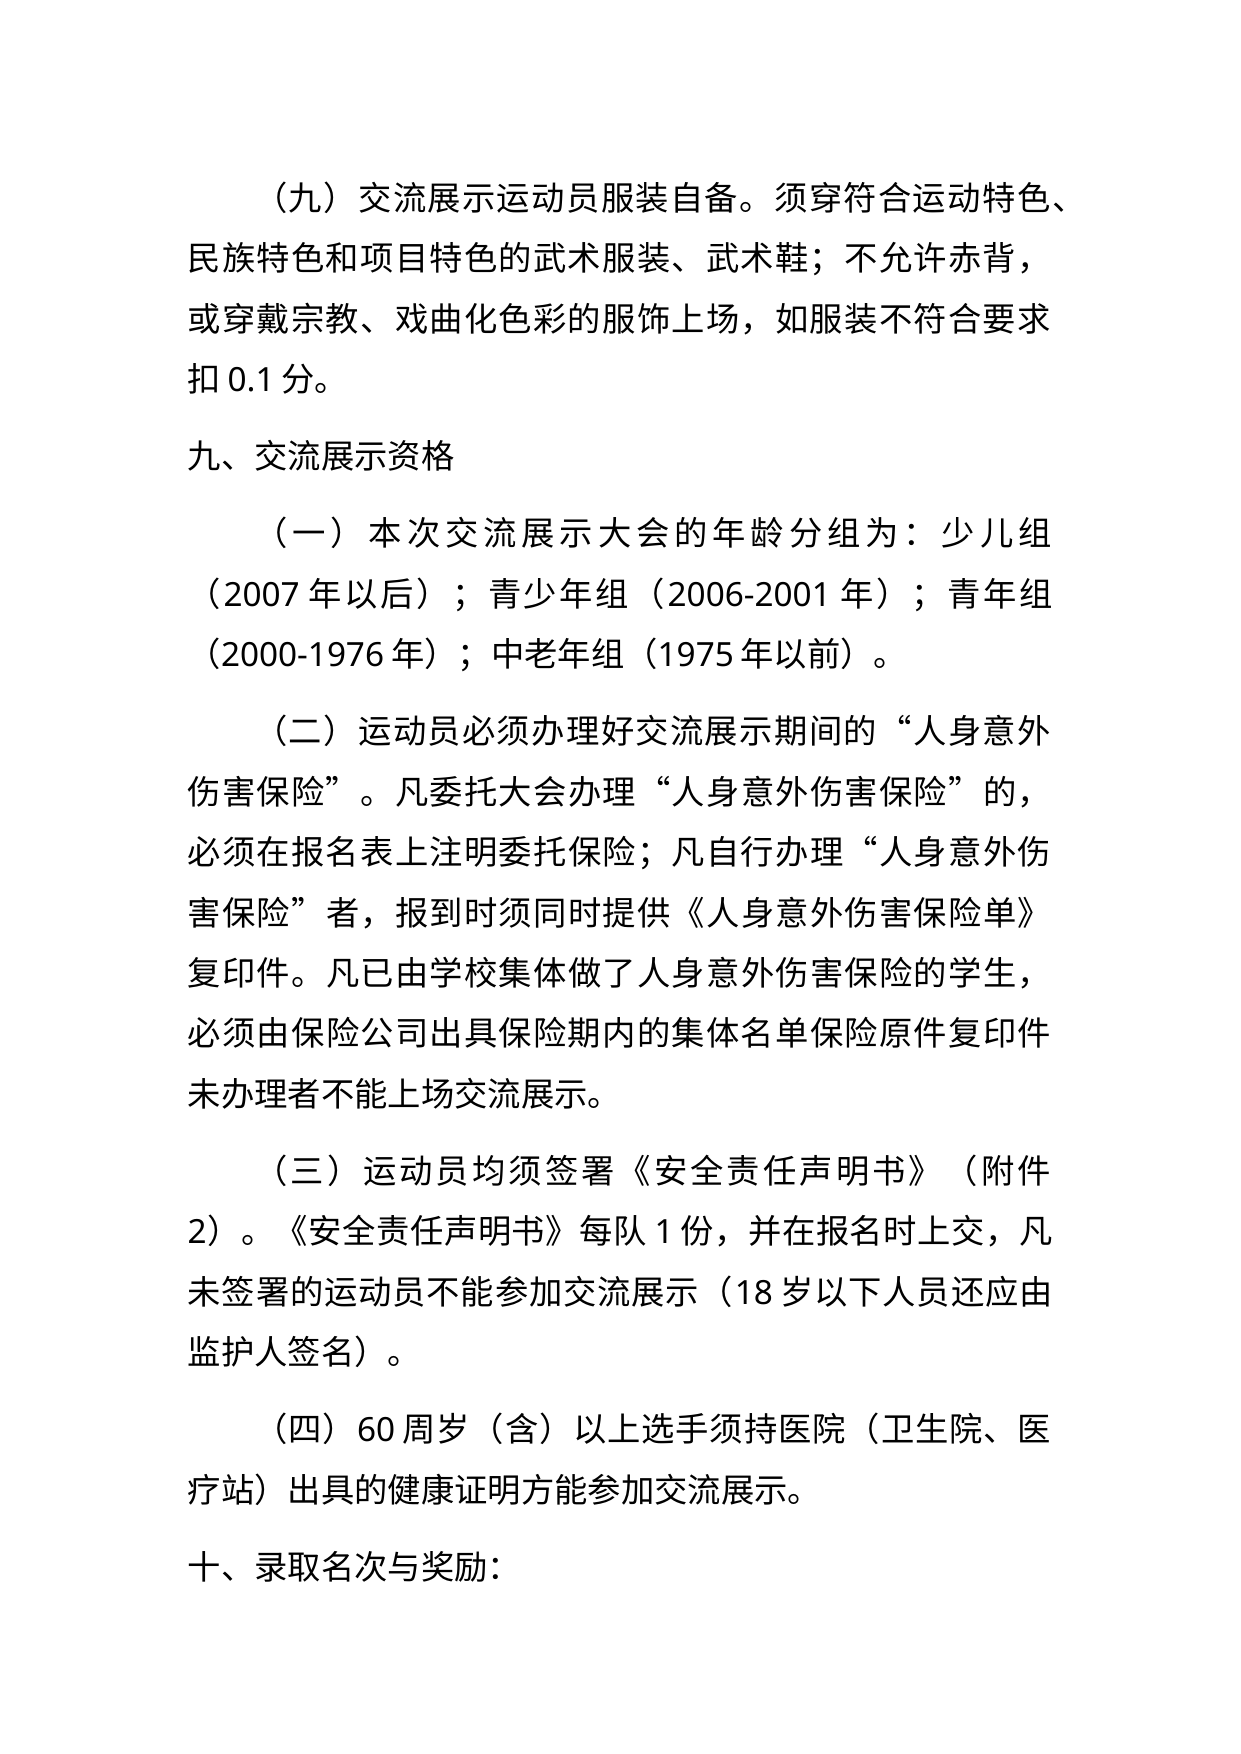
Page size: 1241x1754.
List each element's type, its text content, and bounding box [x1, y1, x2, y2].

text 十、录取名次与奖励： [187, 1531, 1053, 1591]
text （四）60周岁（含）以上选手须持医院（卫生院、医疗站）出具的健康证明方能参加交流展示。 [187, 1393, 1053, 1514]
text （一）本次交流展示大会的年龄分组为：少儿组（2007年以后）；青少年组（2006-2001年）；青年组（2000-1976年）；中老年组（1975年以前）。 [187, 497, 1053, 679]
text （二）运动员必须办理好交流展示期间的“人身意外伤害保险”。凡委托大会办理“人身意外伤害保险”的，必须在报名表上注明委托保险；凡自行办理“人身意外伤害保险”者，报到时须同时提供《人身意外伤害保险单》复印件。凡已由学校集体做了人身意外伤害保险的学生，必须由保险公司出具保险期内的集体名单保险原件复印件。未办理者不能上场交流展示。 [187, 695, 1053, 1118]
text （九）交流展示运动员服装自备。须穿符合运动特色、民族特色和项目特色的武术服装、武术鞋；不允许赤背，或穿戴宗教、戏曲化色彩的服饰上场，如服装不符合要求，扣0.1分。 [187, 162, 1053, 404]
text 九、交流展示资格 [187, 420, 1053, 481]
text （三）运动员均须签署《安全责任声明书》（附件2）。《安全责任声明书》每队1份，并在报名时上交，凡未签署的运动员不能参加交流展示（18岁以下人员还应由监护人签名）。 [187, 1135, 1053, 1377]
